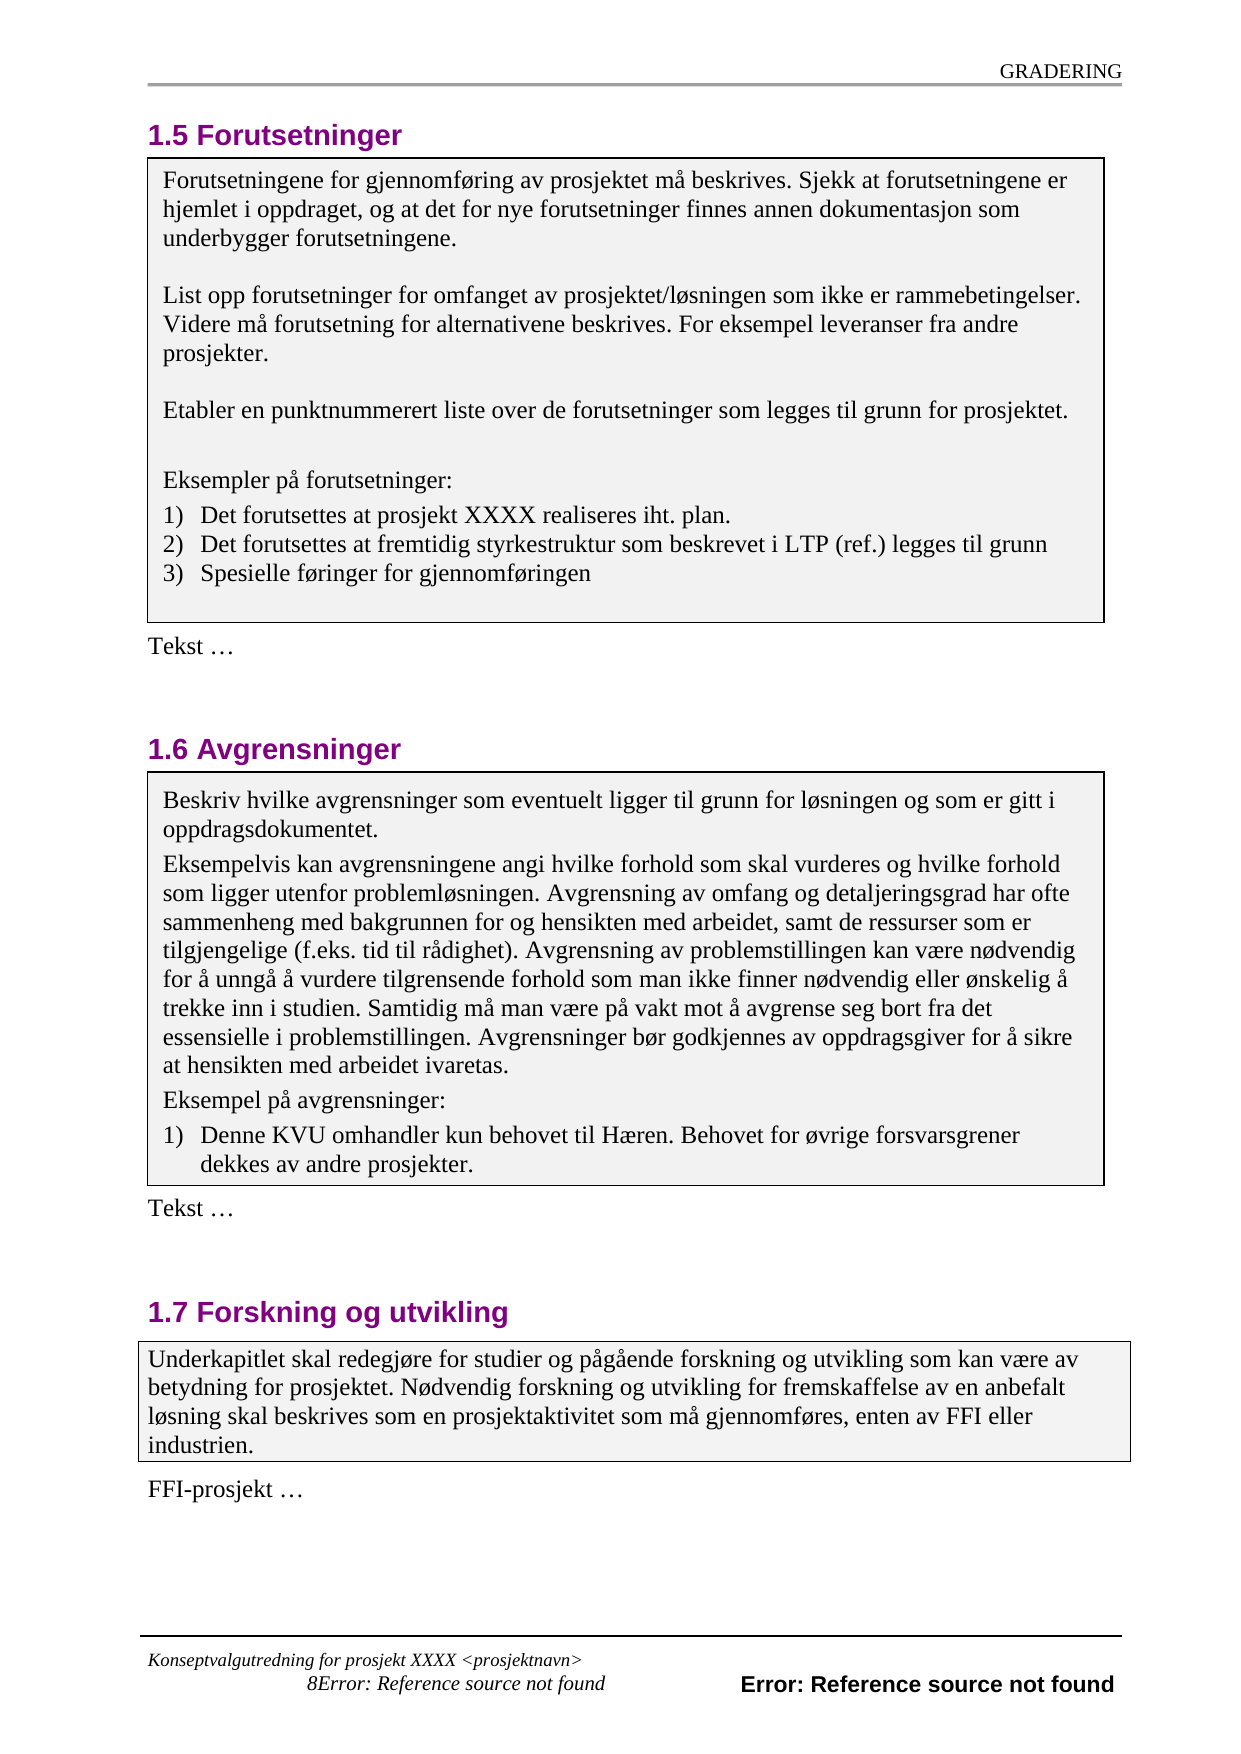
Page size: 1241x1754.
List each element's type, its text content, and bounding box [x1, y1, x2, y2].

text Tekst … [148, 1193, 1122, 1222]
subtitle Avgrensninger [148, 732, 1122, 766]
text FFI-prosjekt … [148, 1474, 1122, 1503]
subtitle Forutsetninger [148, 118, 1122, 152]
text Tekst … [148, 631, 1122, 659]
text Underkapitlet skal redegjøre for studier og pågående forskning og utvikling som kan være av betydning for prosjektet. Nødvendig forskning og utvikling for fremskaffelse av en anbefalt løsning skal beskrives som en prosjektaktivitet som må gjennomføres, enten av FFI eller industrien. [139, 1342, 1130, 1461]
subtitle Forskning og utvikling [148, 1294, 1122, 1328]
